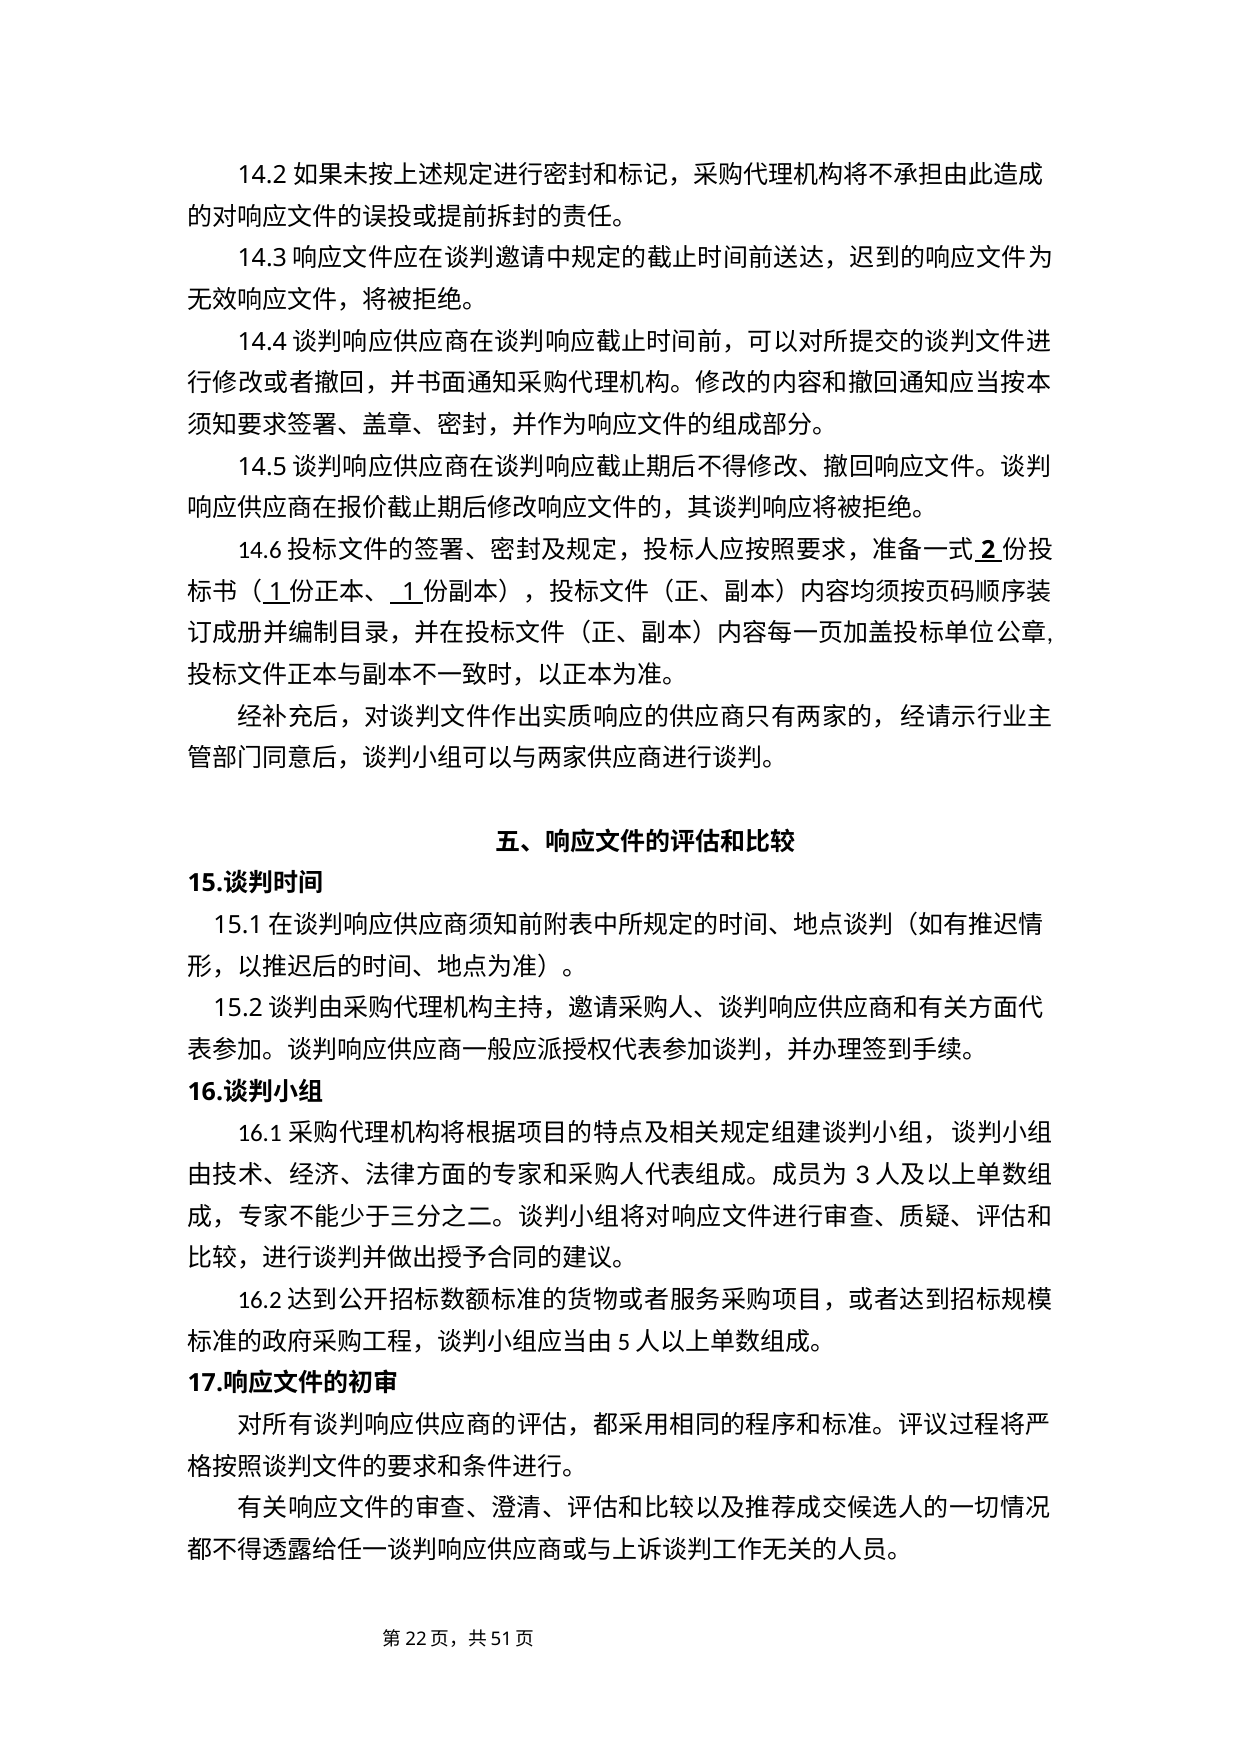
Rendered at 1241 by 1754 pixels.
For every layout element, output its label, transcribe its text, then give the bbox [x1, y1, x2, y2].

text 14.3响应文件应在谈判邀请中规定的截止时间前送达，迟到的响应文件为无效响应文件，将被拒绝。 [187, 233, 1053, 317]
text 14.6投标文件的签署、密封及规定，投标人应按照要求，准备一式 2 份投标书（ 1 份正本、 1 份副本），投标文件（正、副本）内容均须按页码顺序装订成册并编制目录，并在投标文件（正、副本）内容每一页加盖投标单位公章, 投标文件正本与副本不一致时，以正本为准。 [187, 525, 1053, 692]
text 16.2达到公开招标数额标准的货物或者服务采购项目，或者达到招标规模标准的政府采购工程，谈判小组应当由5人以上单数组成。 [187, 1275, 1053, 1358]
text 15.1在谈判响应供应商须知前附表中所规定的时间、地点谈判（如有推迟情形，以推迟后的时间、地点为准）。 [187, 900, 1053, 983]
text 15.谈判时间 [187, 858, 1053, 900]
text 对所有谈判响应供应商的评估，都采用相同的程序和标准。评议过程将严格按照谈判文件的要求和条件进行。 [187, 1400, 1053, 1483]
text 经补充后，对谈判文件作出实质响应的供应商只有两家的，经请示行业主管部门同意后，谈判小组可以与两家供应商进行谈判。 [187, 692, 1053, 775]
text 14.5谈判响应供应商在谈判响应截止期后不得修改、撤回响应文件。谈判响应供应商在报价截止期后修改响应文件的，其谈判响应将被拒绝。 [187, 442, 1053, 525]
text 14.4谈判响应供应商在谈判响应截止时间前，可以对所提交的谈判文件进行修改或者撤回，并书面通知采购代理机构。修改的内容和撤回通知应当按本须知要求签署、盖章、密封，并作为响应文件的组成部分。 [187, 317, 1053, 442]
text 15.2谈判由采购代理机构主持，邀请采购人、谈判响应供应商和有关方面代表参加。谈判响应供应商一般应派授权代表参加谈判，并办理签到手续。 [187, 983, 1053, 1067]
text 有关响应文件的审查、澄清、评估和比较以及推荐成交候选人的一切情况都不得透露给任一谈判响应供应商或与上诉谈判工作无关的人员。 [187, 1483, 1053, 1567]
text 14.2 如果未按上述规定进行密封和标记，采购代理机构将不承担由此造成的对响应文件的误投或提前拆封的责任。 [187, 150, 1053, 233]
text 17.响应文件的初审 [187, 1358, 1053, 1400]
text 16.谈判小组 [187, 1067, 1053, 1108]
text 16.1 采购代理机构将根据项目的特点及相关规定组建谈判小组，谈判小组由技术、经济、法律方面的专家和采购人代表组成。成员为3人及以上单数组成，专家不能少于三分之二。谈判小组将对响应文件进行审查、质疑、评估和比较，进行谈判并做出授予合同的建议。 [187, 1108, 1053, 1275]
text 五、响应文件的评估和比较 [187, 817, 1053, 858]
